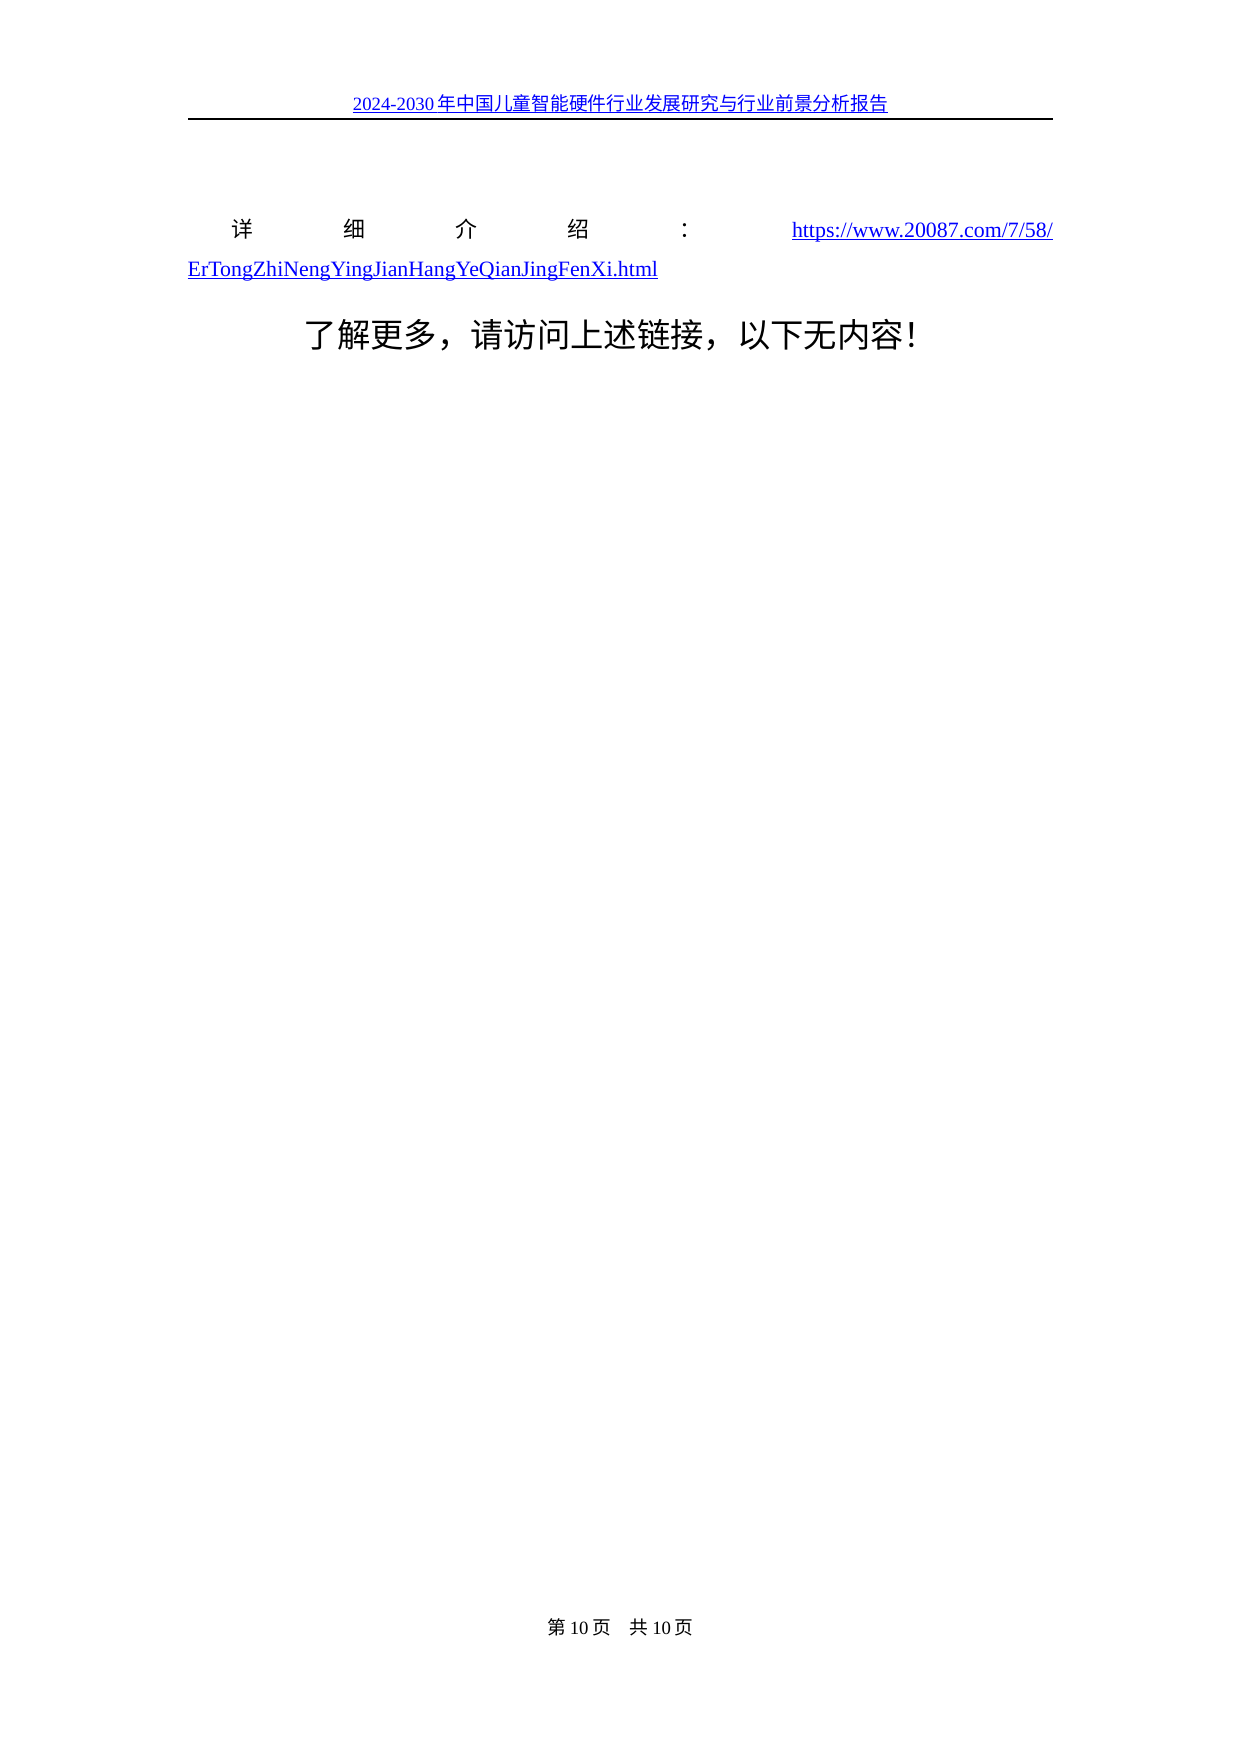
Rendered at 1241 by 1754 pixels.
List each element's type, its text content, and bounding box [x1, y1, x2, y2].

title 了解更多，请访问上述链接，以下无内容！ [187, 301, 1053, 366]
text 详细介绍：https://www.20087.com/7/58/ErTongZhiNengYingJianHangYeQianJingFenXi.html [187, 212, 1053, 285]
